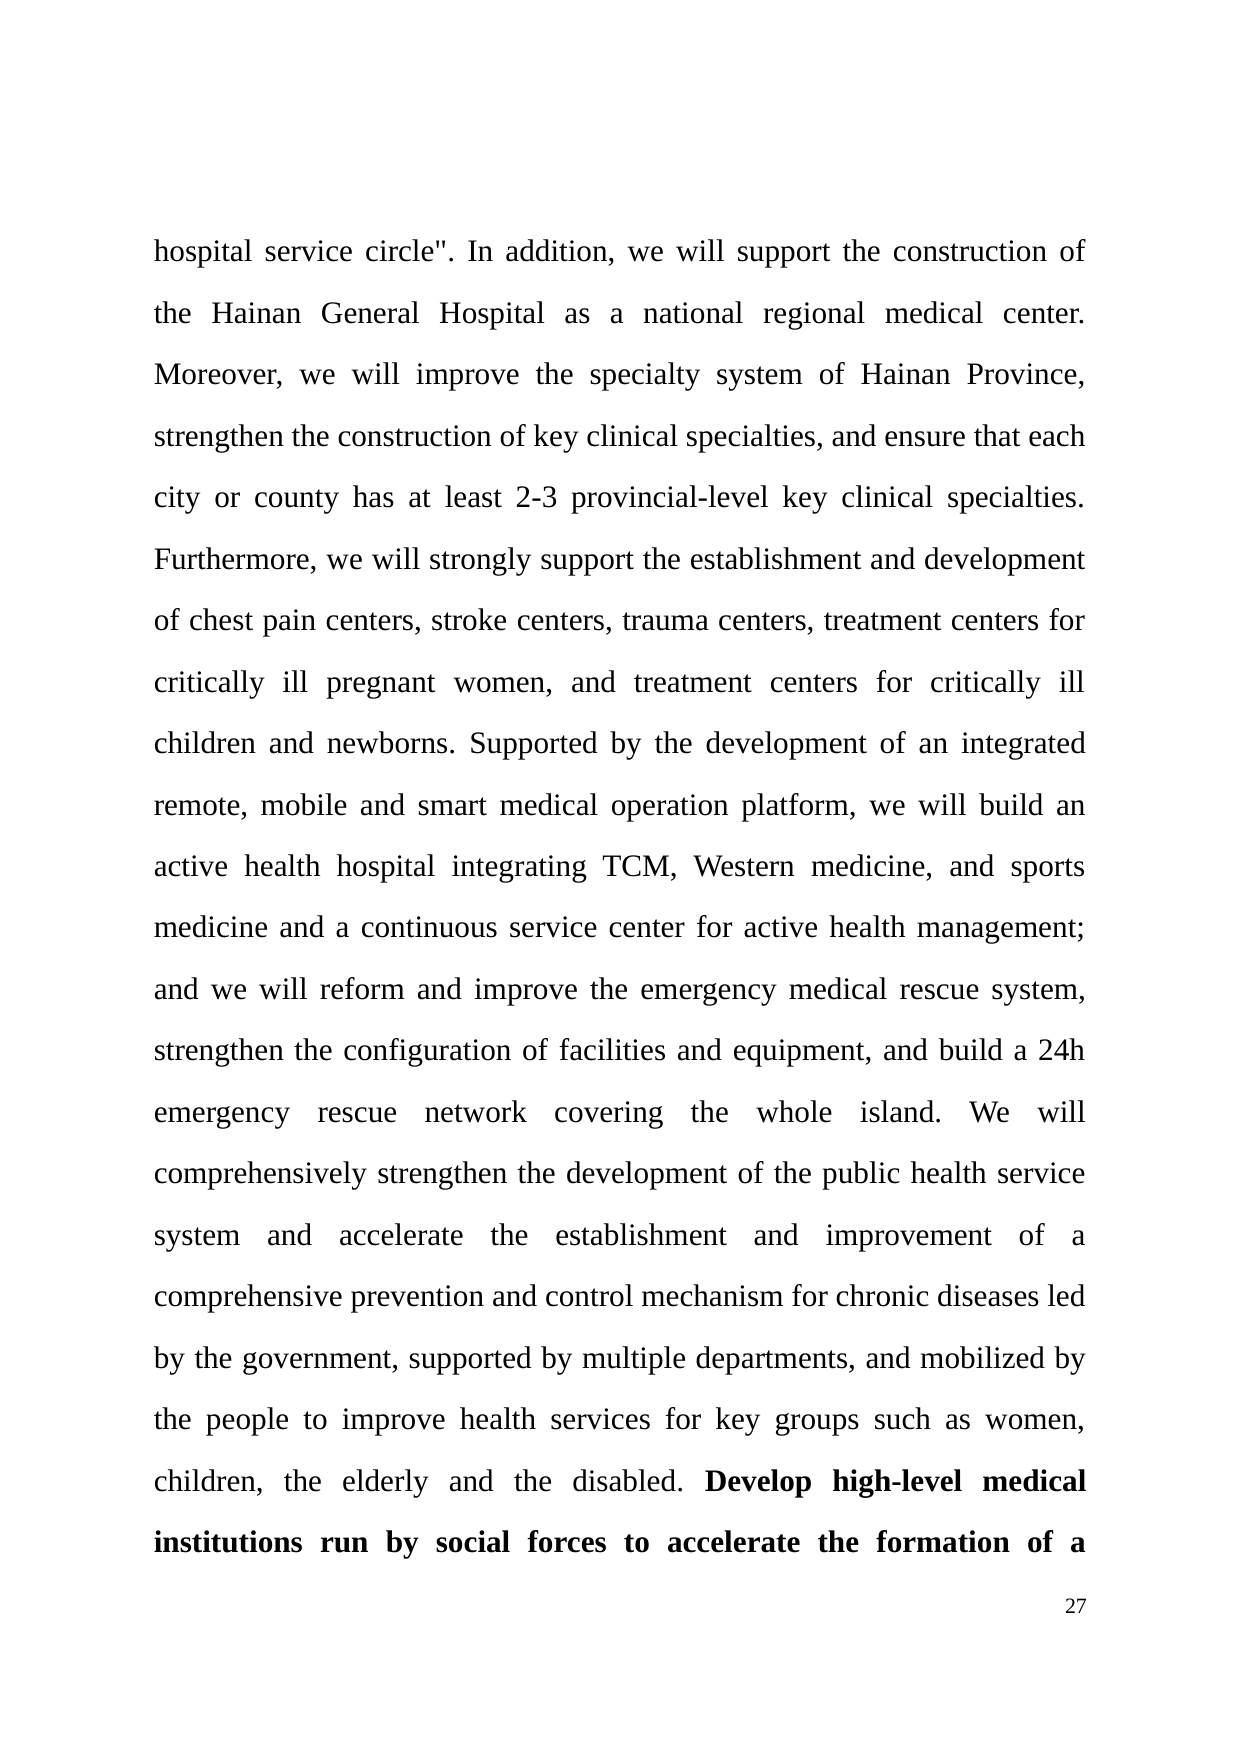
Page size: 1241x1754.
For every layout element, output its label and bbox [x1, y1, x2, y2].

text [153, 213, 1087, 1565]
